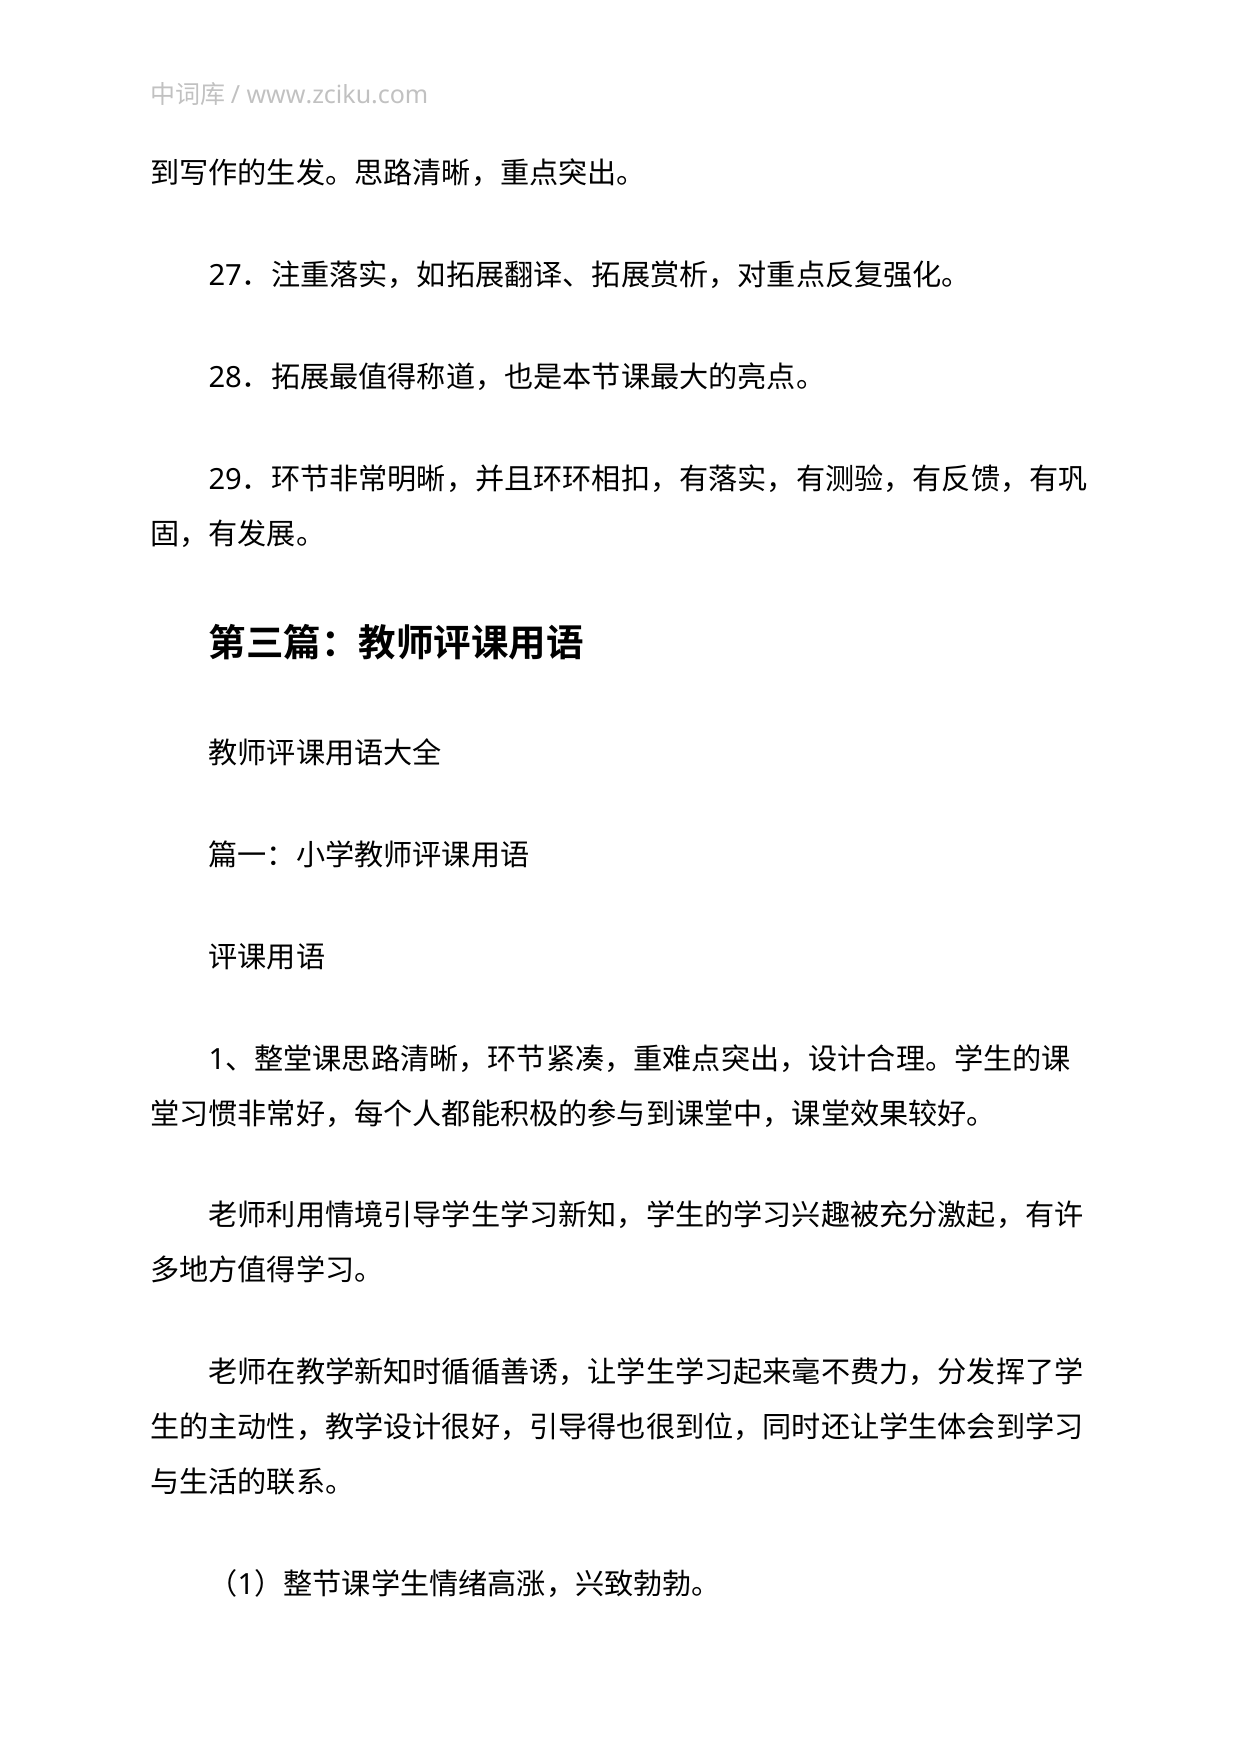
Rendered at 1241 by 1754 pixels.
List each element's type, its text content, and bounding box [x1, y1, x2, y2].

text 第三篇：教师评课用语 [150, 612, 1090, 667]
text 篇一：小学教师评课用语 [150, 832, 1090, 874]
text 老师利用情境引导学生学习新知，学生的学习兴趣被充分激起，有许多地方值得学习。 [150, 1192, 1090, 1289]
text 28．拓展最值得称道，也是本节课最大的亮点。 [150, 354, 1090, 396]
text 评课用语 [150, 933, 1090, 976]
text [150, 150, 1090, 192]
text 29．环节非常明晰，并且环环相扣，有落实，有测验，有反馈，有巩固，有发展。 [150, 456, 1090, 553]
text 27．注重落实，如拓展翻译、拓展赏析，对重点反复强化。 [150, 252, 1090, 294]
text 1、整堂课思路清晰，环节紧凑，重难点突出，设计合理。学生的课堂习惯非常好，每个人都能积极的参与到课堂中，课堂效果较好。 [150, 1035, 1090, 1132]
text 老师在教学新知时循循善诱，让学生学习起来毫不费力，分发挥了学生的主动性，教学设计很好，引导得也很到位，同时还让学生体会到学习与生活的联系。 [150, 1349, 1090, 1501]
text （1）整节课学生情绪高涨，兴致勃勃。 [150, 1560, 1090, 1603]
text 教师评课用语大全 [150, 730, 1090, 772]
